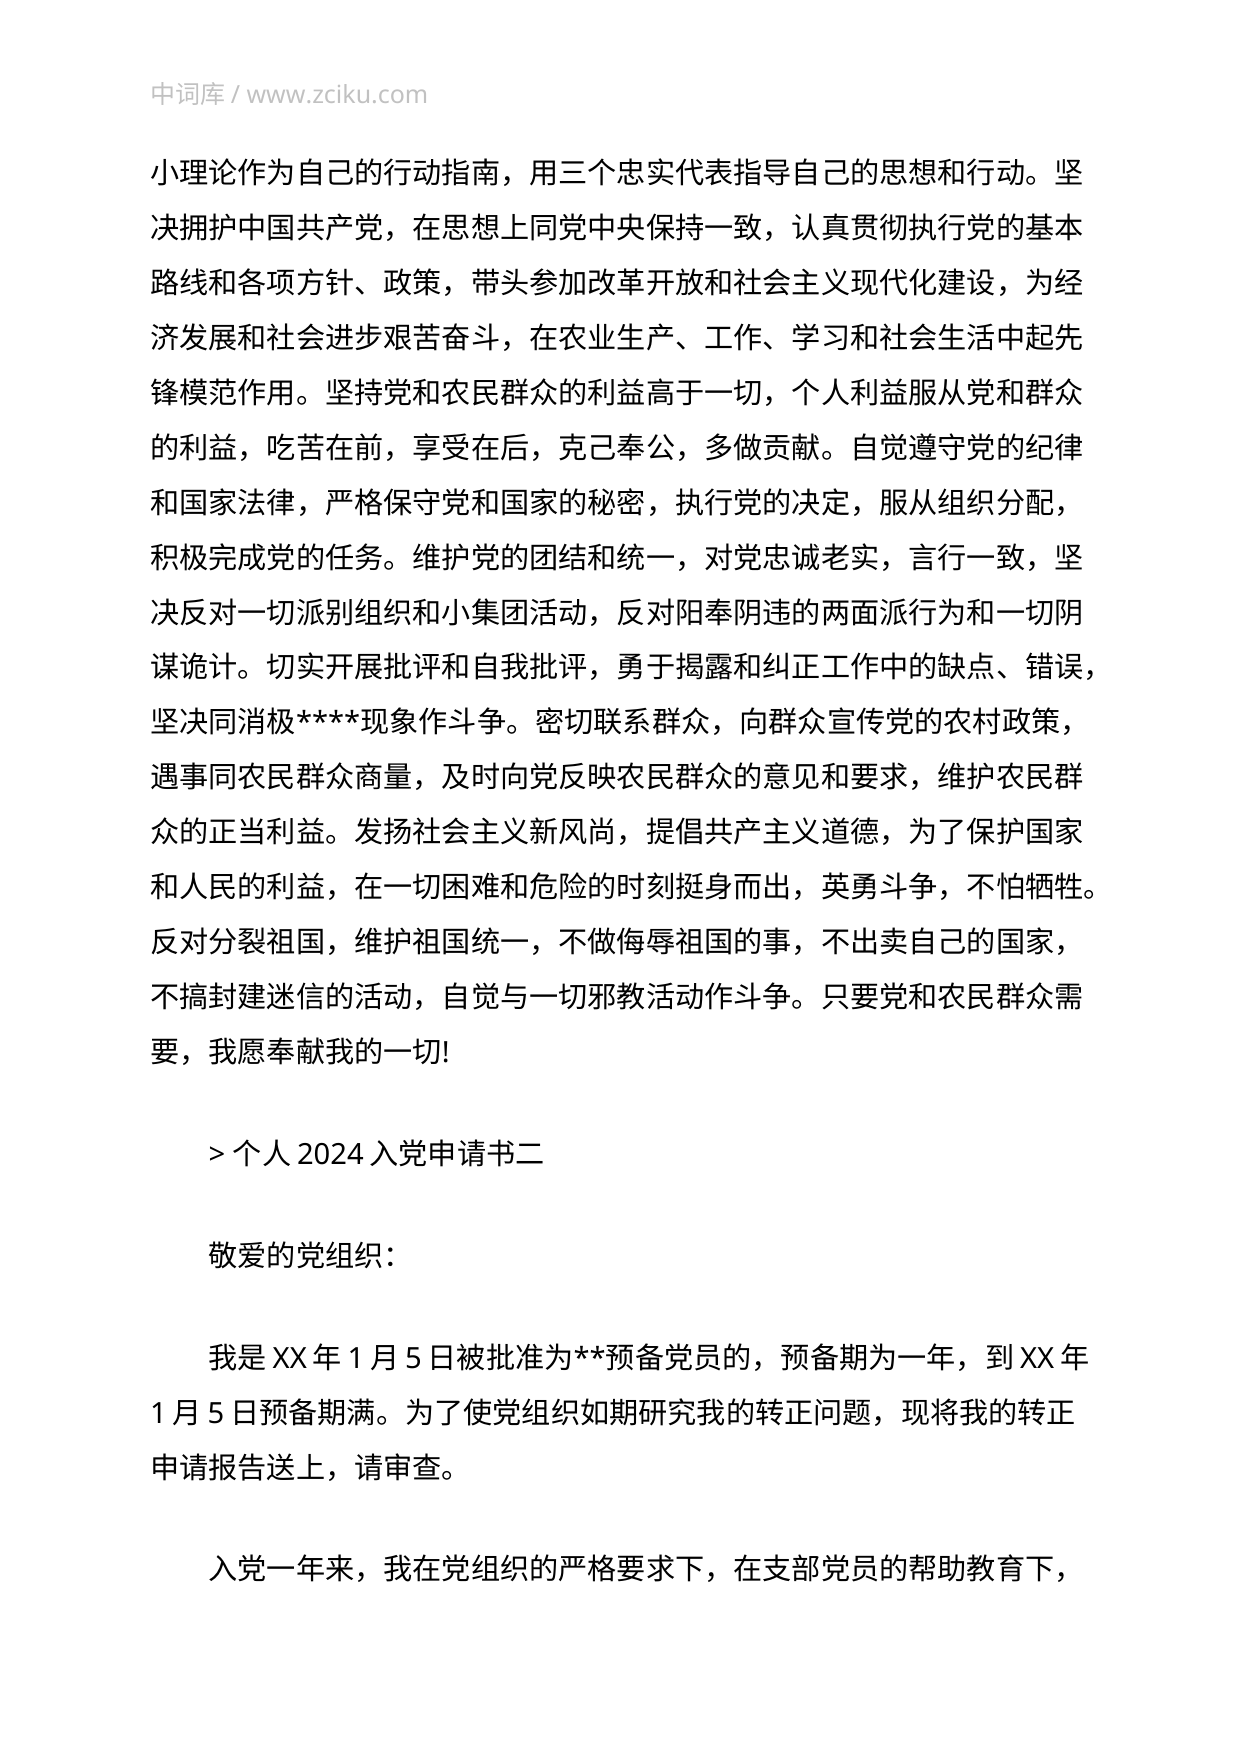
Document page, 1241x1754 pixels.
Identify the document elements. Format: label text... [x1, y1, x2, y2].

text 我是XX年1月5日被批准为**预备党员的，预备期为一年，到XX年1月5日预备期满。为了使党组织如期研究我的转正问题，现将我的转正申请报告送上，请审查。 [150, 1334, 1090, 1486]
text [150, 150, 1090, 1071]
text > 个人2024入党申请书二 [150, 1130, 1090, 1173]
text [150, 1546, 1090, 1588]
text 敬爱的党组织： [150, 1232, 1090, 1275]
